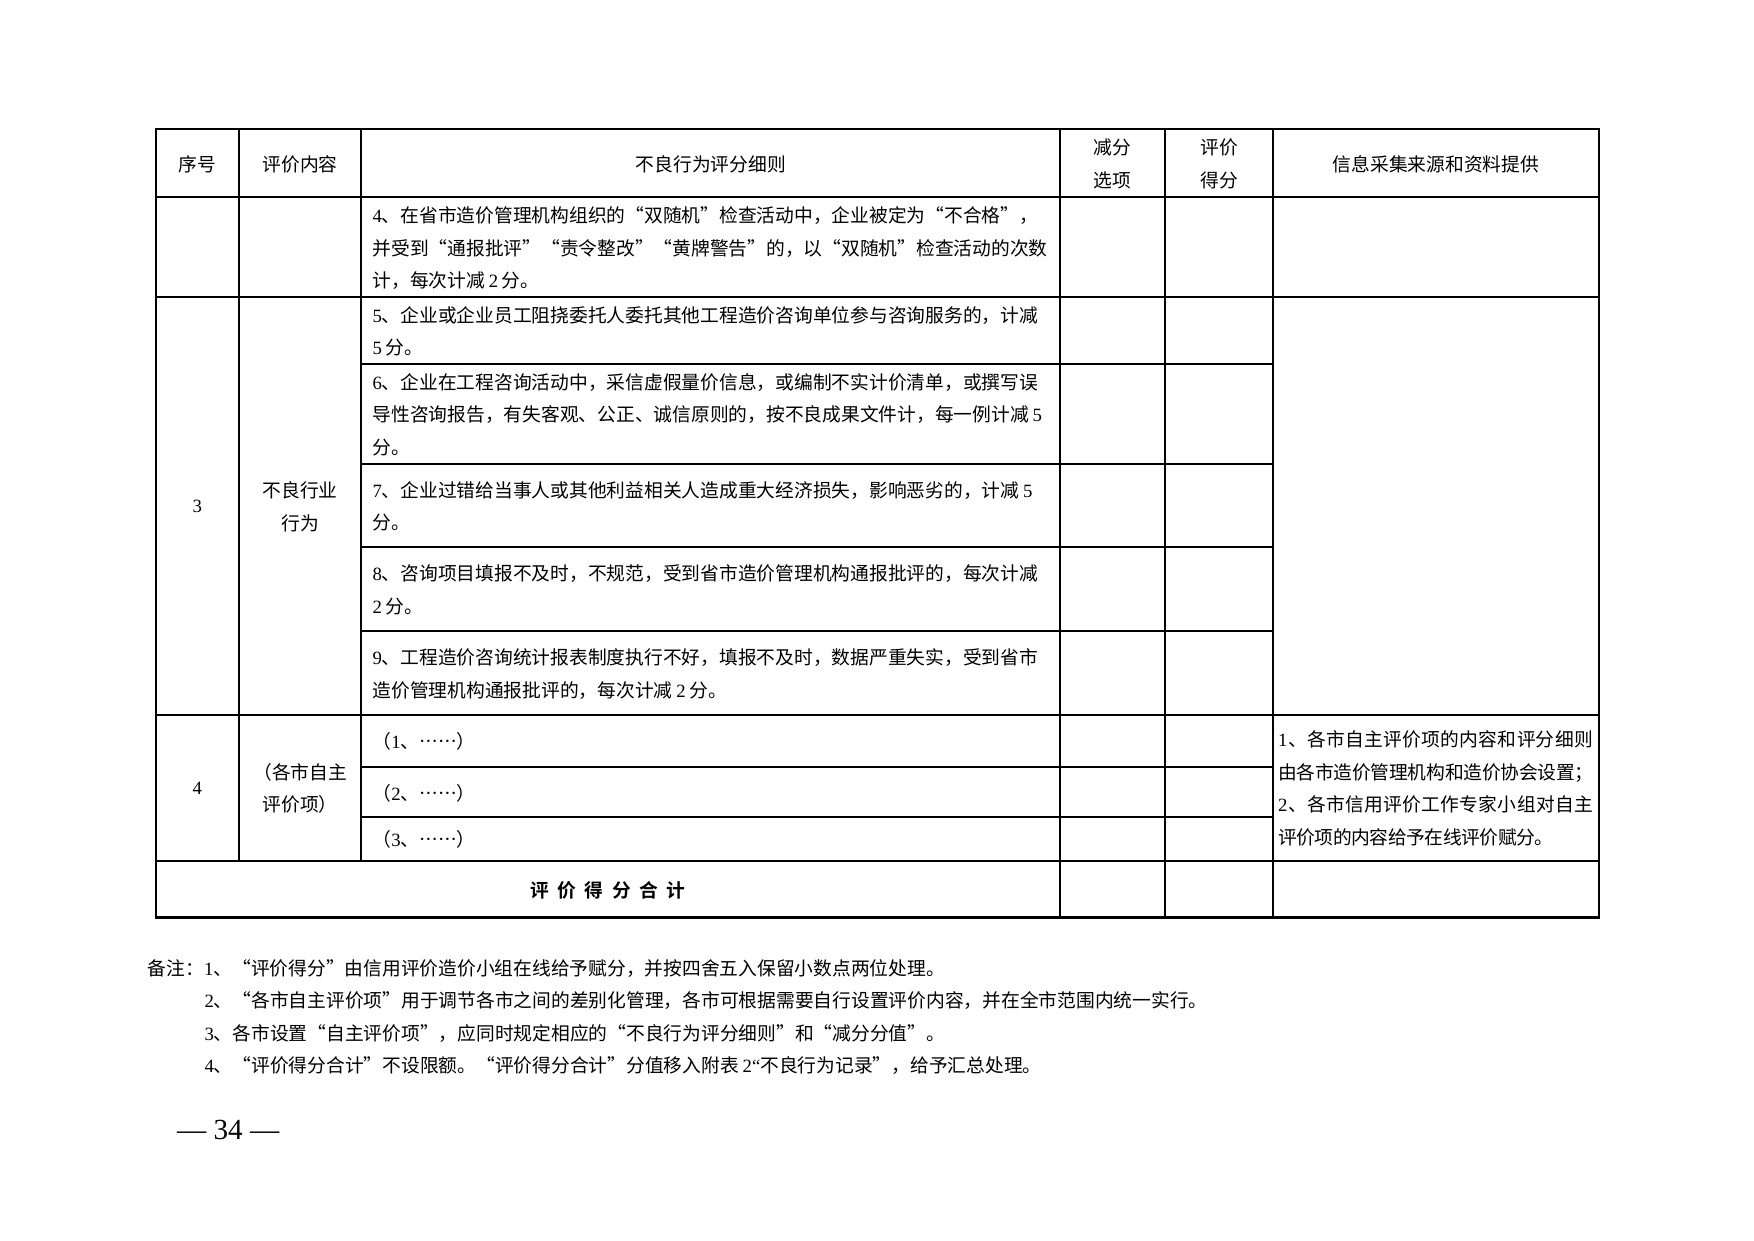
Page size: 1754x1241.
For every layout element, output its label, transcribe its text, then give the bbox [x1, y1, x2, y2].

table_cell 9、工程造价咨询统计报表制度执行不好，填报不及时，数据严重失实，受到省市造价管理机构通报批评的，每次计减2分。 [362, 632, 1059, 713]
table_cell [1061, 818, 1164, 859]
table_cell [1166, 862, 1272, 916]
table_cell [1274, 298, 1598, 713]
table_cell [1061, 862, 1164, 916]
table_header 评价内容 [240, 130, 360, 196]
table_cell [1061, 198, 1164, 296]
table_cell [1166, 298, 1272, 363]
table_cell 1、各市自主评价项的内容和评分细则由各市造价管理机构和造价协会设置； 2、各市信用评价工作专家小组对自主评价项的内容给予在线评价赋分。 [1274, 716, 1598, 859]
table_cell [1061, 768, 1164, 816]
table_cell [1274, 862, 1598, 916]
table_header 序号 [157, 130, 238, 196]
table_cell 3 [157, 298, 238, 713]
table_cell [1061, 465, 1164, 546]
table_cell 8、咨询项目填报不及时，不规范，受到省市造价管理机构通报批评的，每次计减2分。 [362, 548, 1059, 630]
table_cell 7、企业过错给当事人或其他利益相关人造成重大经济损失，影响恶劣的，计减5分。 [362, 465, 1059, 546]
text 3、各市设置“自主评价项”，应同时规定相应的“不良行为评分细则”和“减分分值”。 [148, 1016, 1606, 1048]
table_cell （3、……） [362, 818, 1059, 859]
table_header 评价 得分 [1166, 130, 1272, 196]
table_cell 4 [157, 716, 238, 859]
table_header 不良行为评分细则 [362, 130, 1059, 196]
table_cell [1166, 548, 1272, 630]
table_cell [1166, 465, 1272, 546]
table_cell [1061, 365, 1164, 462]
table_cell [1166, 632, 1272, 713]
table_cell [1166, 198, 1272, 296]
table_cell 5、企业或企业员工阻挠委托人委托其他工程造价咨询单位参与咨询服务的，计减5分。 [362, 298, 1059, 363]
table_cell [1061, 548, 1164, 630]
table_cell （2、……） [362, 768, 1059, 816]
table_cell 6、企业在工程咨询活动中，采信虚假量价信息，或编制不实计价清单，或撰写误导性咨询报告，有失客观、公正、诚信原则的，按不良成果文件计，每一例计减5分。 [362, 365, 1059, 462]
table_header 信息采集来源和资料提供 [1274, 130, 1598, 196]
table_cell [1166, 768, 1272, 816]
table_cell 不良行业 行为 [240, 298, 360, 713]
table_cell 评 价 得 分 合 计 [157, 862, 1059, 916]
table_cell [1061, 716, 1164, 766]
text 备注：1、“评价得分”由信用评价造价小组在线给予赋分，并按四舍五入保留小数点两位处理。 [148, 951, 1606, 983]
text 2、“各市自主评价项”用于调节各市之间的差别化管理，各市可根据需要自行设置评价内容，并在全市范围内统一实行。 [148, 983, 1606, 1016]
table_cell 4、在省市造价管理机构组织的“双随机”检查活动中，企业被定为“不合格”，并受到“通报批评”“责令整改”“黄牌警告”的，以“双随机”检查活动的次数计，每次计减2分。 [362, 198, 1059, 296]
table_cell （各市自主 评价项） [240, 716, 360, 859]
text 4、“评价得分合计”不设限额。“评价得分合计”分值移入附表2“不良行为记录”，给予汇总处理。 [148, 1048, 1606, 1081]
table_header 减分 选项 [1061, 130, 1164, 196]
table_cell （1、……） [362, 716, 1059, 766]
table_cell [1166, 818, 1272, 859]
table_cell [1061, 298, 1164, 363]
table_cell [1061, 632, 1164, 713]
table_cell [1166, 716, 1272, 766]
table_cell [1166, 365, 1272, 462]
